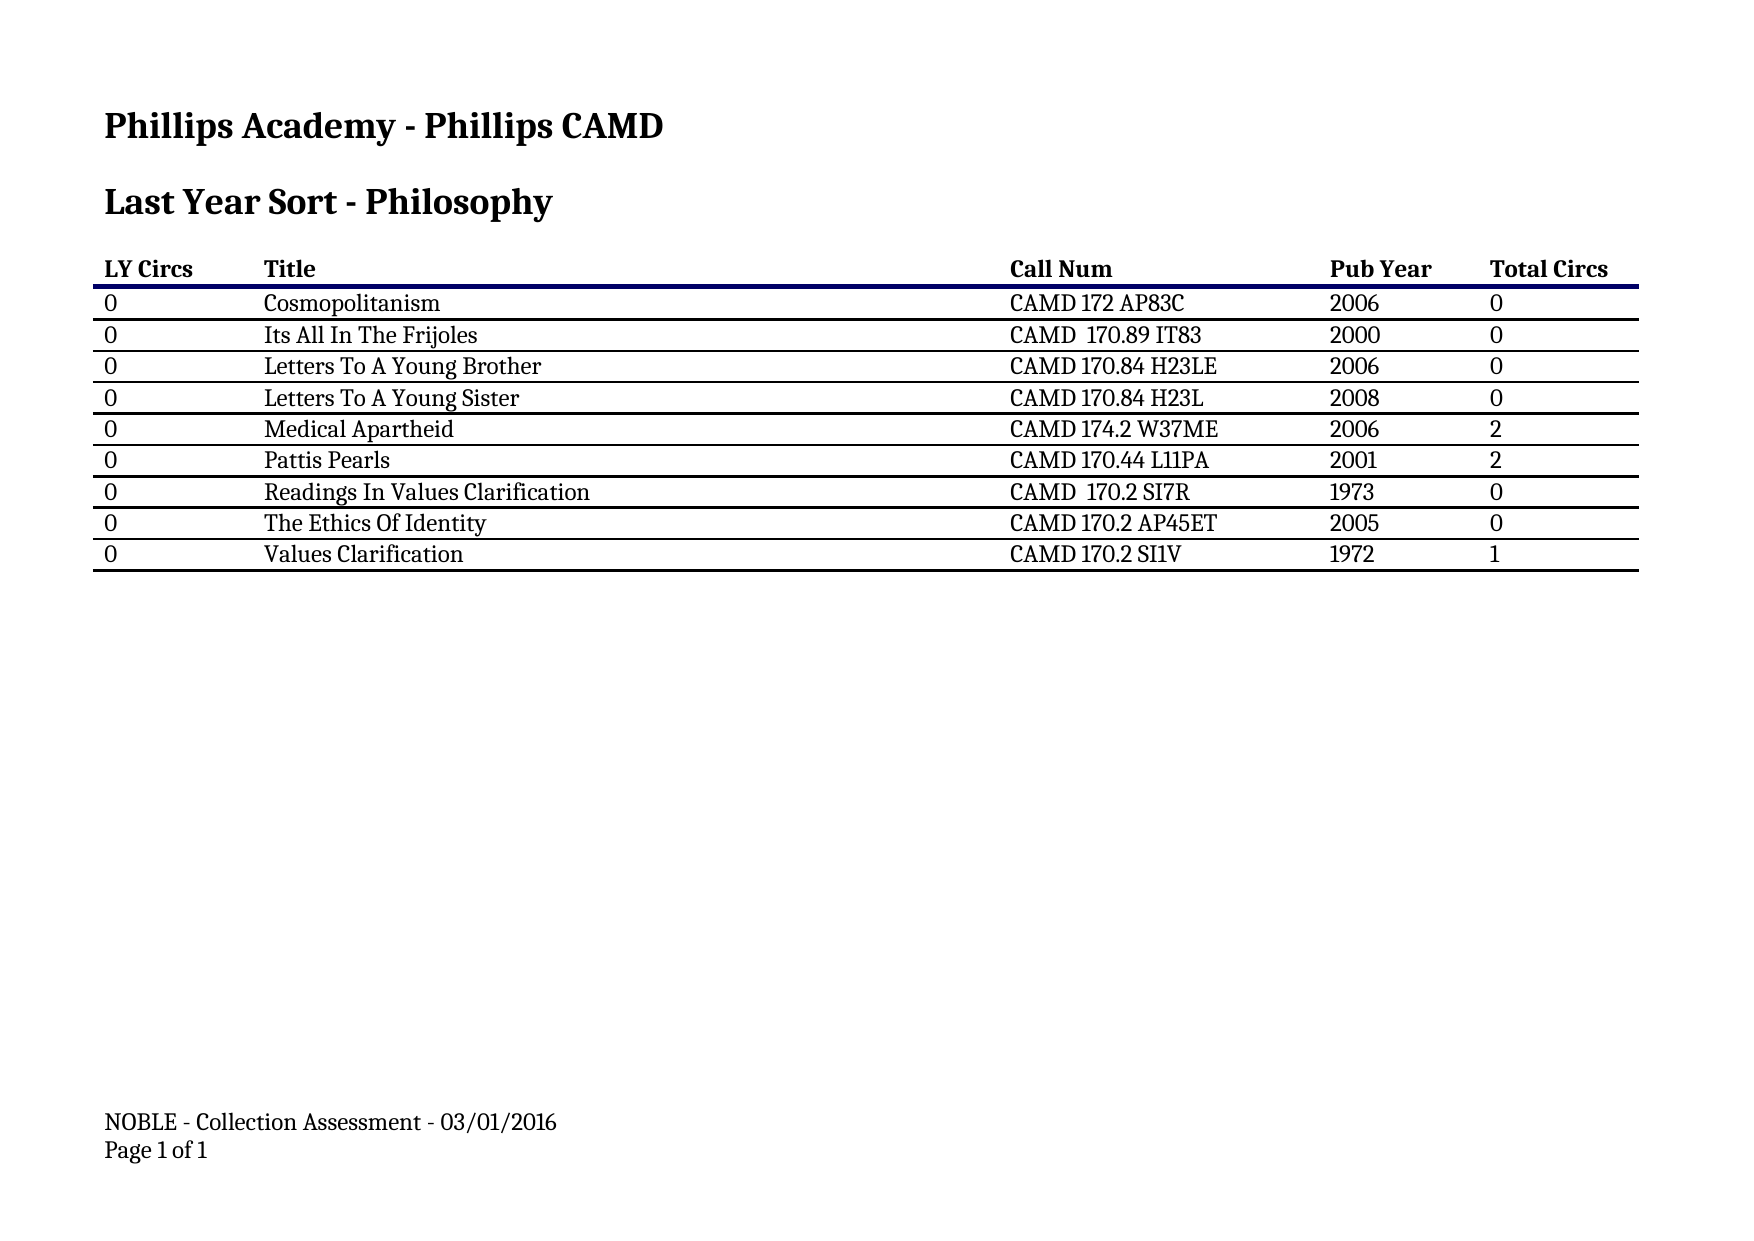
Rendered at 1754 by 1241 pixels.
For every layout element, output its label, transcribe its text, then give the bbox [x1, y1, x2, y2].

text Phillips Academy - Phillips CAMD [104, 105, 1650, 148]
table_cell Letters To A Young Brother [253, 352, 999, 381]
table_cell CAMD 170.89 IT83 [999, 321, 1319, 349]
table_cell CAMD 174.2 W37ME [999, 415, 1319, 443]
table_header Call Num [999, 255, 1319, 284]
table_cell 2001 [1319, 446, 1478, 475]
table_cell 0 [1479, 383, 1638, 412]
text Last Year Sort - Philosophy [104, 181, 1650, 224]
table_cell Letters To A Young Sister [253, 383, 999, 412]
table_cell 0 [1479, 289, 1638, 318]
table_cell 2005 [1319, 509, 1478, 538]
table_cell CAMD 172 AP83C [999, 289, 1319, 318]
table_cell 0 [93, 415, 253, 443]
table_cell 0 [93, 478, 253, 506]
table_cell 2006 [1319, 415, 1478, 443]
table_cell CAMD 170.2 SI1V [999, 540, 1319, 569]
table_cell 1972 [1319, 540, 1478, 569]
table_cell 2 [1479, 415, 1638, 443]
table_cell Pattis Pearls [253, 446, 999, 475]
table_cell Its All In The Frijoles [253, 321, 999, 349]
table_header Total Circs [1479, 255, 1638, 284]
table_cell 2006 [1319, 352, 1478, 381]
table_header Pub Year [1319, 255, 1478, 284]
table_cell 0 [93, 352, 253, 381]
table_cell 1 [1479, 540, 1638, 569]
table_cell Readings In Values Clarification [253, 478, 999, 506]
table_cell Cosmopolitanism [253, 289, 999, 318]
table_header LY Circs [93, 255, 253, 284]
table_cell 0 [93, 321, 253, 349]
table_cell The Ethics Of Identity [253, 509, 999, 538]
table_cell 0 [93, 289, 253, 318]
table_cell 0 [93, 383, 253, 412]
table_cell CAMD 170.2 AP45ET [999, 509, 1319, 538]
table_cell Values Clarification [253, 540, 999, 569]
table_cell 2006 [1319, 289, 1478, 318]
table_cell 0 [93, 509, 253, 538]
table_cell CAMD 170.2 SI7R [999, 478, 1319, 506]
table_header Title [253, 255, 999, 284]
table_cell 0 [1479, 352, 1638, 381]
table_cell 0 [1479, 478, 1638, 506]
table_cell 2 [1479, 446, 1638, 475]
table_cell 2000 [1319, 321, 1478, 349]
table_cell 1973 [1319, 478, 1478, 506]
table_cell 0 [1479, 509, 1638, 538]
table_cell CAMD 170.84 H23LE [999, 352, 1319, 381]
table_cell CAMD 170.84 H23L [999, 383, 1319, 412]
table_cell 0 [1479, 321, 1638, 349]
table_cell Medical Apartheid [253, 415, 999, 443]
table_cell 2008 [1319, 383, 1478, 412]
table_cell CAMD 170.44 L11PA [999, 446, 1319, 475]
table_cell 0 [93, 446, 253, 475]
table_cell 0 [93, 540, 253, 569]
